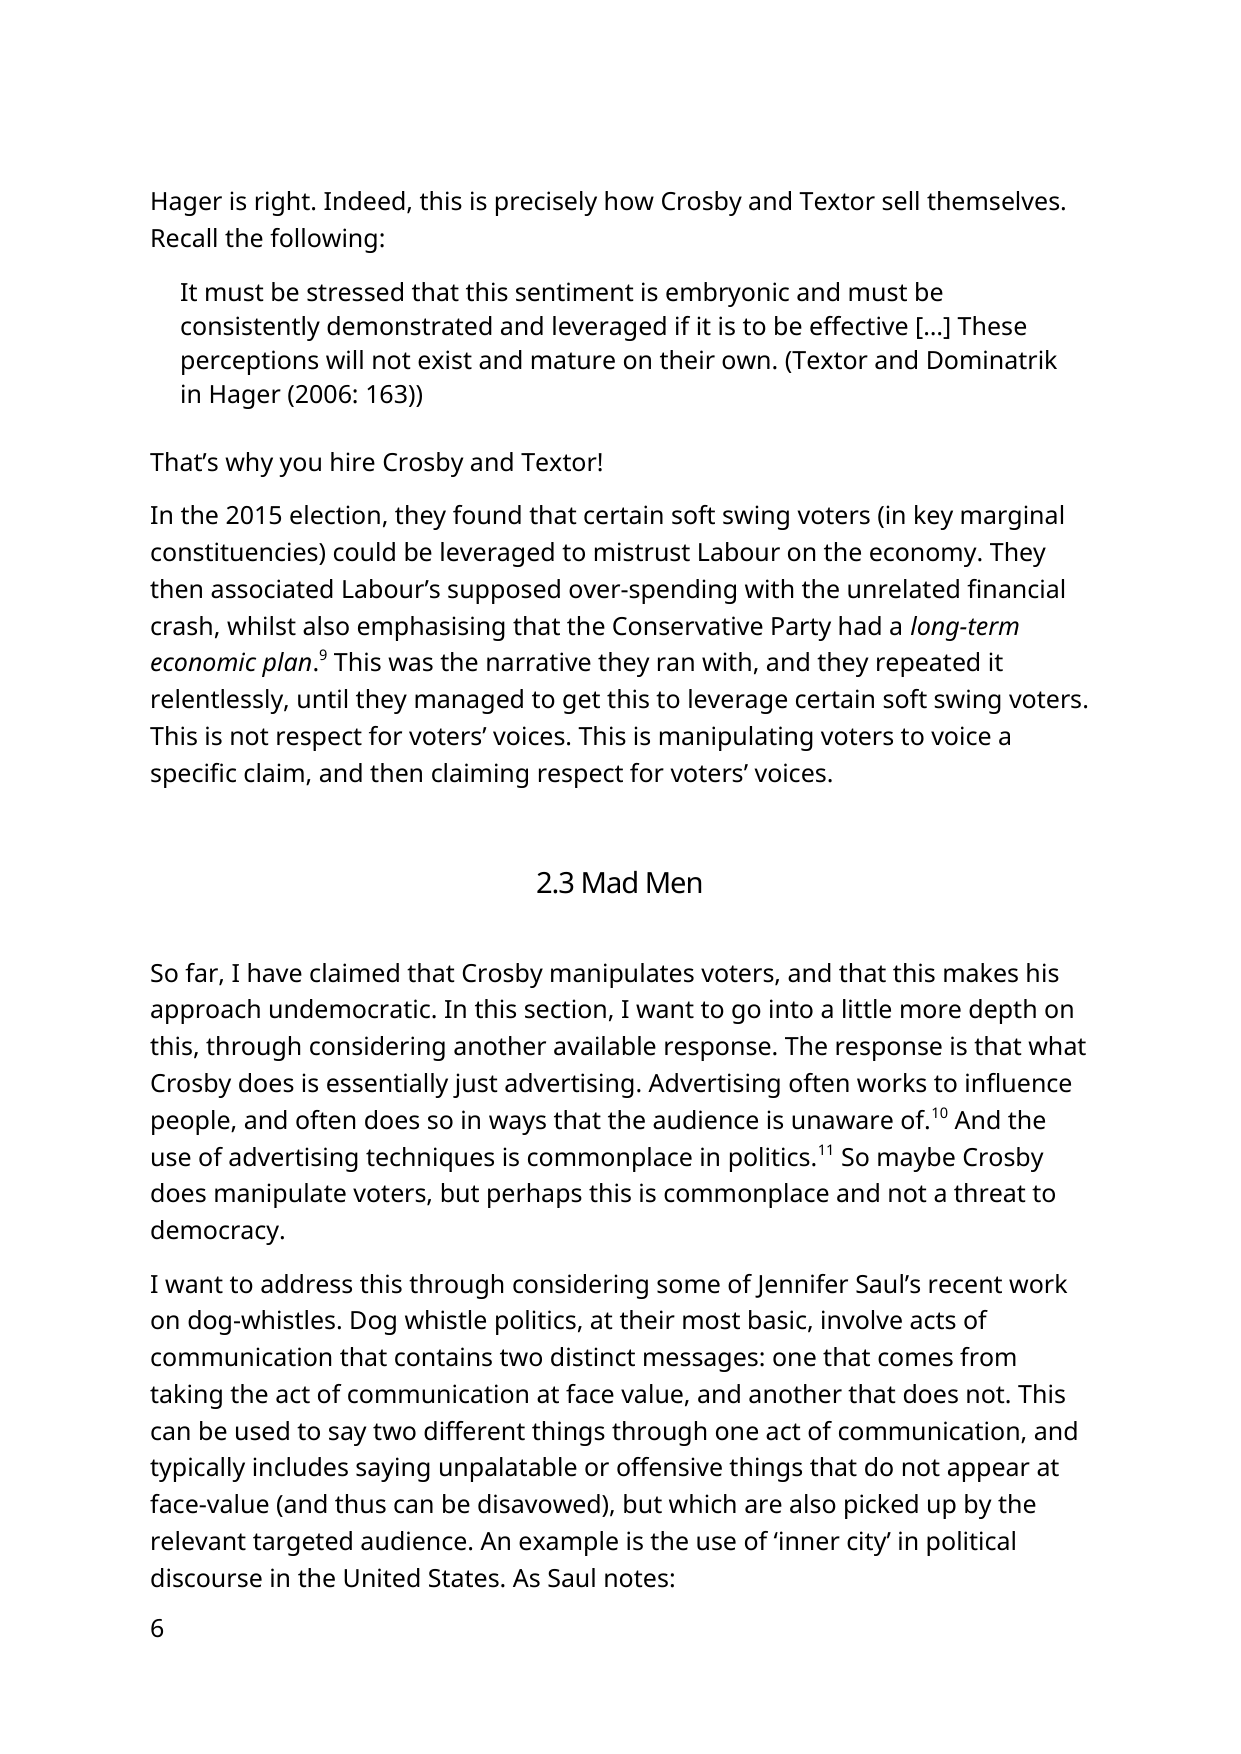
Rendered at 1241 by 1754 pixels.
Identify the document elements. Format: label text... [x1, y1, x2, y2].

text In the 2015 election, they found that certain soft swing voters (in key marginal constituencies) could be leveraged to mistrust Labour on the economy. They then associated Labour’s supposed over-spending with the unrelated financial crash, whilst also emphasising that the Conservative Party had a long-term economic plan. This was the narrative they ran with, and they repeated it relentlessly, until they managed to get this to leverage certain soft swing voters. This is not respect for voters’ voices. This is manipulating voters to voice a specific claim, and then claiming respect for voters’ voices. [150, 498, 1090, 789]
text I want to address this through considering some of Jennifer Saul’s recent work on dog-whistles. Dog whistle politics, at their most basic, involve acts of communication that contains two distinct messages: one that comes from taking the act of communication at face value, and another that does not. This can be used to say two different things through one act of communication, and typically includes saying unpalatable or offensive things that do not appear at face-value (and thus can be disavowed), but which are also picked up by the relevant targeted audience. An example is the use of ‘inner city’ in political discourse in the United States. As Saul notes: [150, 1266, 1090, 1594]
text Hager is right. Indeed, this is precisely how Crosby and Textor sell themselves. Recall the following: [150, 184, 1090, 255]
text It must be stressed that this sentiment is embryonic and must be consistently demonstrated and leveraged if it is to be effective […] These perceptions will not exist and mature on their own. (Textor and Dominatrik in Hager (2006: 163)) [180, 274, 1060, 411]
text That’s why you hire Crosby and Textor! [150, 444, 1090, 479]
text So far, I have claimed that Crosby manipulates voters, and that this makes his approach undemocratic. In this section, I want to go into a little more depth on this, through considering another available response. The response is that what Crosby does is essentially just advertising. Advertising often works to influence people, and often does so in ways that the audience is unaware of. And the use of advertising techniques is commonplace in politics. So maybe Crosby does manipulate voters, but perhaps this is commonplace and not a threat to democracy. [150, 955, 1090, 1247]
subtitle 2.3 Mad Men [150, 862, 1090, 902]
